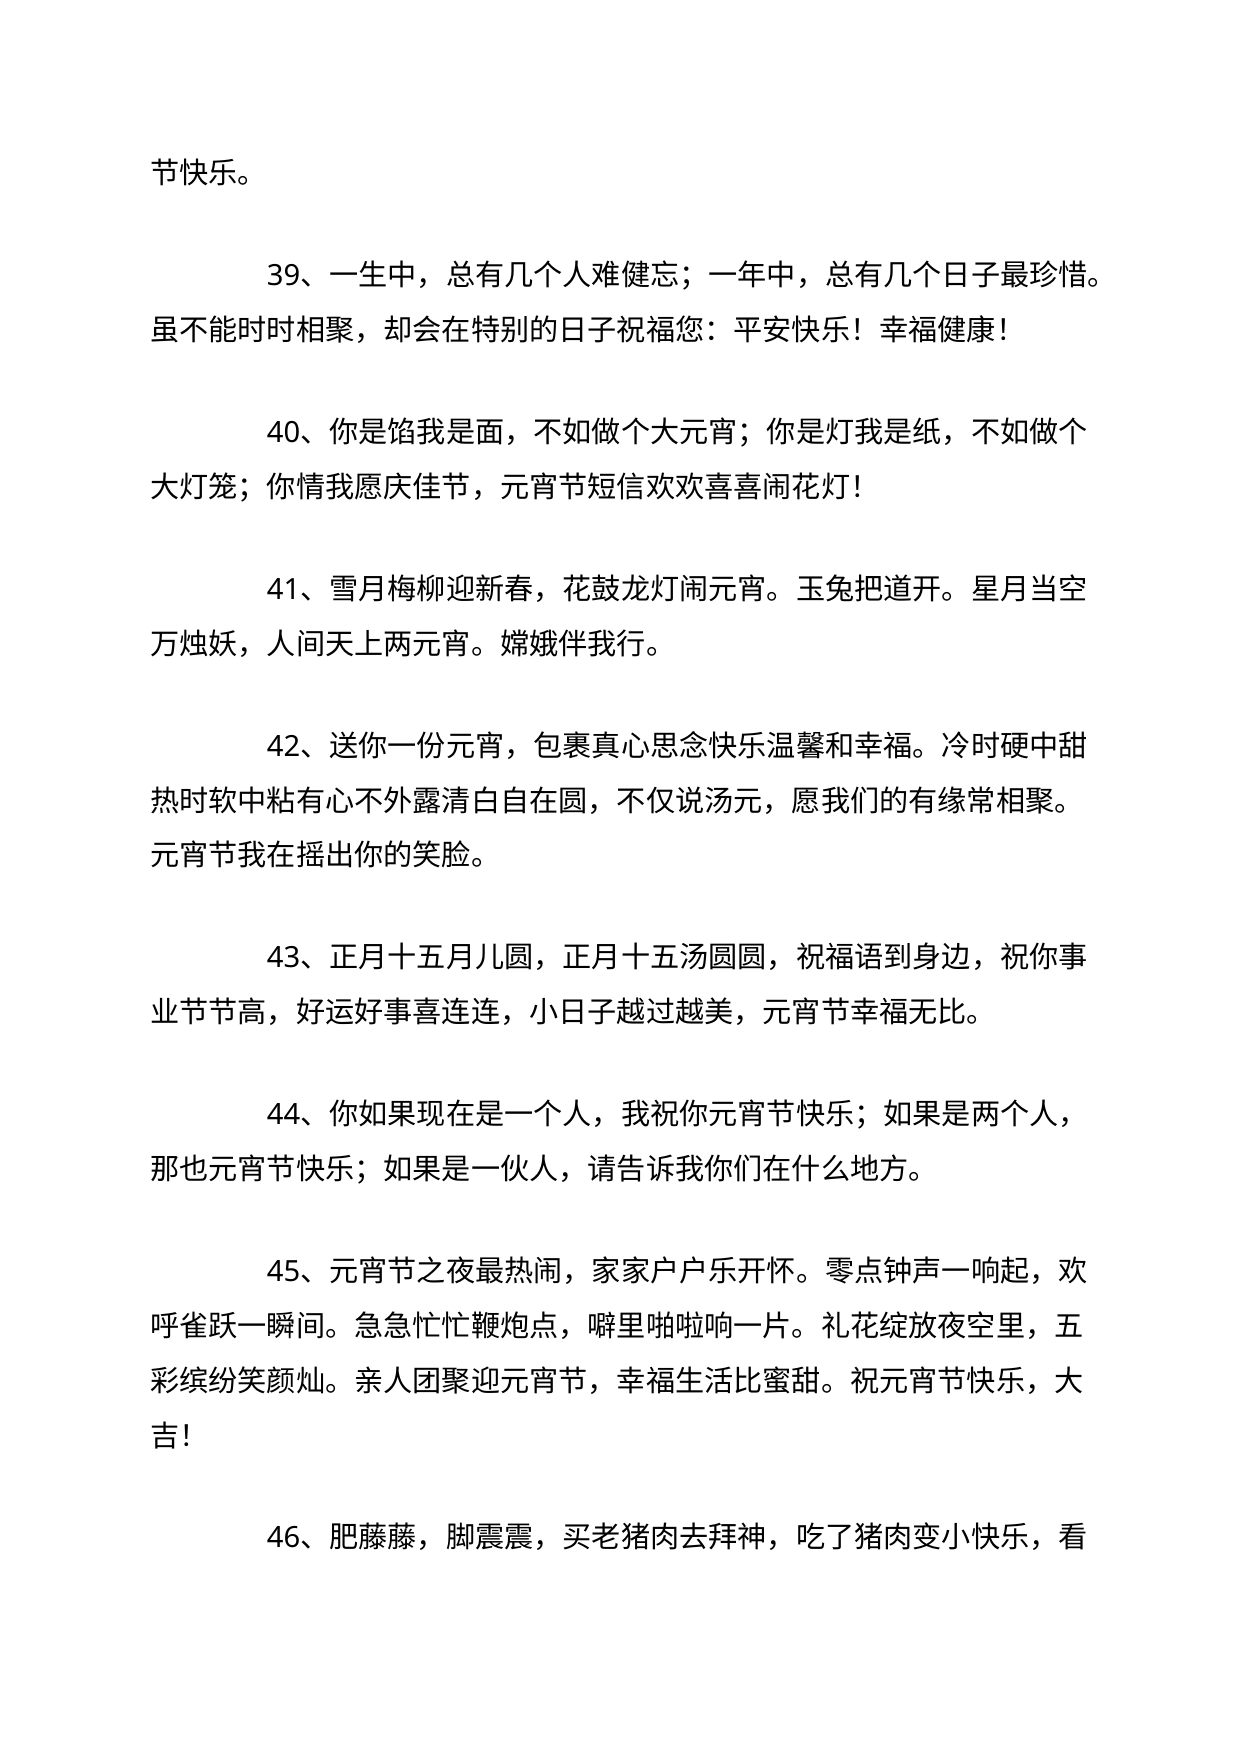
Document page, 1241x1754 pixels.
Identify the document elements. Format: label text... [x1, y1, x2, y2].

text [150, 1514, 1090, 1556]
text 39、一生中，总有几个人难健忘；一年中，总有几个日子最珍惜。虽不能时时相聚，却会在特别的日子祝福您：平安快乐！幸福健康！ [150, 252, 1090, 349]
text 41、雪月梅柳迎新春，花鼓龙灯闹元宵。玉兔把道开。星月当空万烛妖，人间天上两元宵。嫦娥伴我行。 [150, 565, 1090, 663]
text 40、你是馅我是面，不如做个大元宵；你是灯我是纸，不如做个大灯笼；你情我愿庆佳节，元宵节短信欢欢喜喜闹花灯！ [150, 408, 1090, 506]
text 45、元宵节之夜最热闹，家家户户乐开怀。零点钟声一响起，欢呼雀跃一瞬间。急急忙忙鞭炮点，噼里啪啦响一片。礼花绽放夜空里，五彩缤纷笑颜灿。亲人团聚迎元宵节，幸福生活比蜜甜。祝元宵节快乐，大吉！ [150, 1247, 1090, 1454]
text 42、送你一份元宵，包裹真心思念快乐温馨和幸福。冷时硬中甜热时软中粘有心不外露清白自在圆，不仅说汤元，愿我们的有缘常相聚。元宵节我在摇出你的笑脸。 [150, 722, 1090, 874]
text 44、你如果现在是一个人，我祝你元宵节快乐；如果是两个人，那也元宵节快乐；如果是一伙人，请告诉我你们在什么地方。 [150, 1091, 1090, 1188]
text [150, 150, 1090, 192]
text 43、正月十五月儿圆，正月十五汤圆圆，祝福语到身边，祝你事业节节高，好运好事喜连连，小日子越过越美，元宵节幸福无比。 [150, 934, 1090, 1031]
